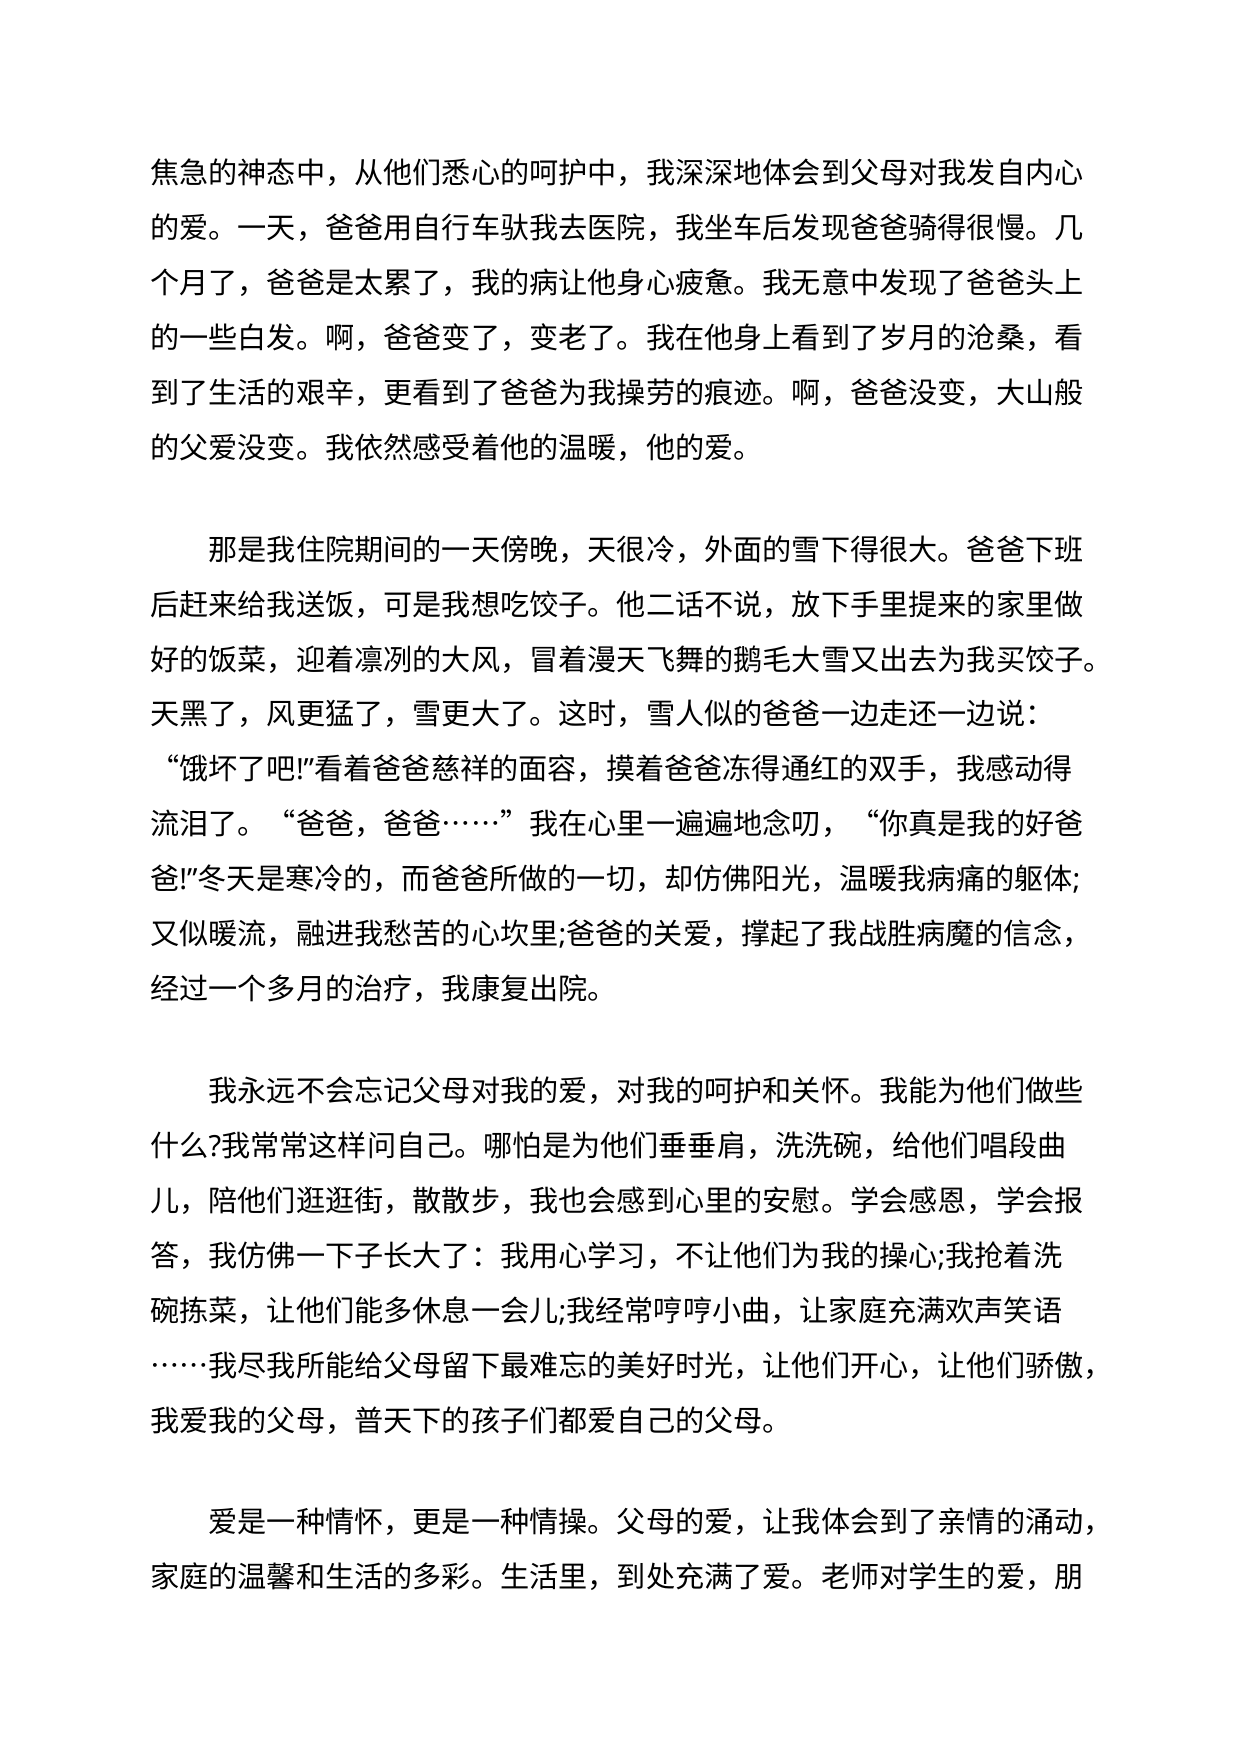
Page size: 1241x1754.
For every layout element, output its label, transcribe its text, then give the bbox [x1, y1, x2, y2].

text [150, 150, 1090, 467]
text 我永远不会忘记父母对我的爱，对我的呵护和关怀。我能为他们做些什么?我常常这样问自己。哪怕是为他们垂垂肩，洗洗碗，给他们唱段曲儿，陪他们逛逛街，散散步，我也会感到心里的安慰。学会感恩，学会报答，我仿佛一下子长大了：我用心学习，不让他们为我的操心;我抢着洗碗拣菜，让他们能多休息一会儿;我经常哼哼小曲，让家庭充满欢声笑语……我尽我所能给父母留下最难忘的美好时光，让他们开心，让他们骄傲，我爱我的父母，普天下的孩子们都爱自己的父母。 [150, 1067, 1090, 1439]
text 那是我住院期间的一天傍晚，天很冷，外面的雪下得很大。爸爸下班后赶来给我送饭，可是我想吃饺子。他二话不说，放下手里提来的家里做好的饭菜，迎着凛冽的大风，冒着漫天飞舞的鹅毛大雪又出去为我买饺子。天黑了，风更猛了，雪更大了。这时，雪人似的爸爸一边走还一边说：“饿坏了吧!”看着爸爸慈祥的面容，摸着爸爸冻得通红的双手，我感动得流泪了。“爸爸，爸爸……”我在心里一遍遍地念叨，“你真是我的好爸爸!”冬天是寒冷的，而爸爸所做的一切，却仿佛阳光，温暖我病痛的躯体;又似暖流，融进我愁苦的心坎里;爸爸的关爱，撑起了我战胜病魔的信念，经过一个多月的治疗，我康复出院。 [150, 526, 1090, 1008]
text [150, 1499, 1090, 1596]
